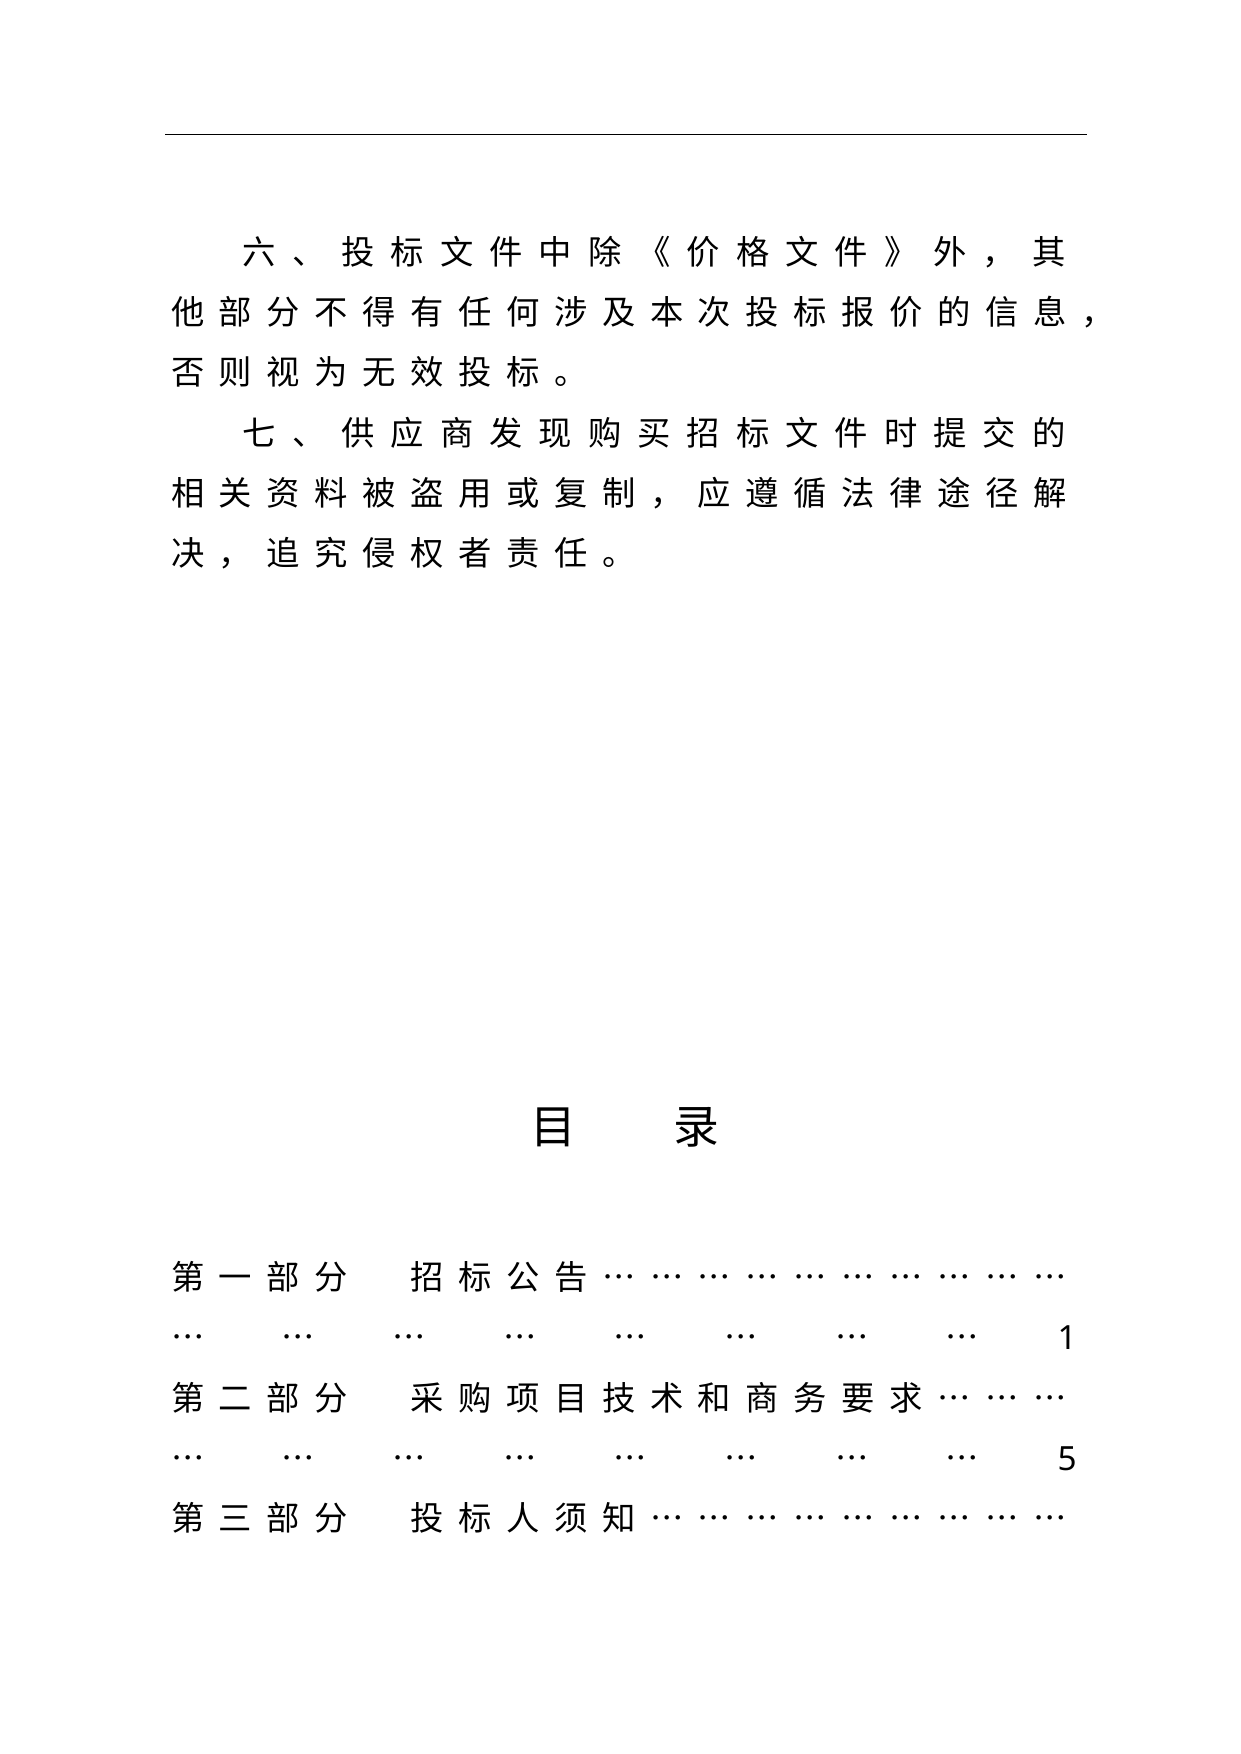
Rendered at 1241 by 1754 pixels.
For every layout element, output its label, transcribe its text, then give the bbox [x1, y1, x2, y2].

text 第一部分 招标公告………………………………………………1 [171, 1245, 1081, 1365]
text 目 录 [171, 1064, 1081, 1184]
text 六、投标文件中除《价格文件》外，其他部分不得有任何涉及本次投标报价的信息，否则视为无效投标。 [171, 219, 1081, 400]
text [171, 1486, 1081, 1546]
text 第二部分 采购项目技术和商务要求……………………………5 [171, 1365, 1081, 1486]
text 七、供应商发现购买招标文件时提交的相关资料被盗用或复制，应遵循法律途径解决，追究侵权者责任。 [171, 400, 1081, 581]
